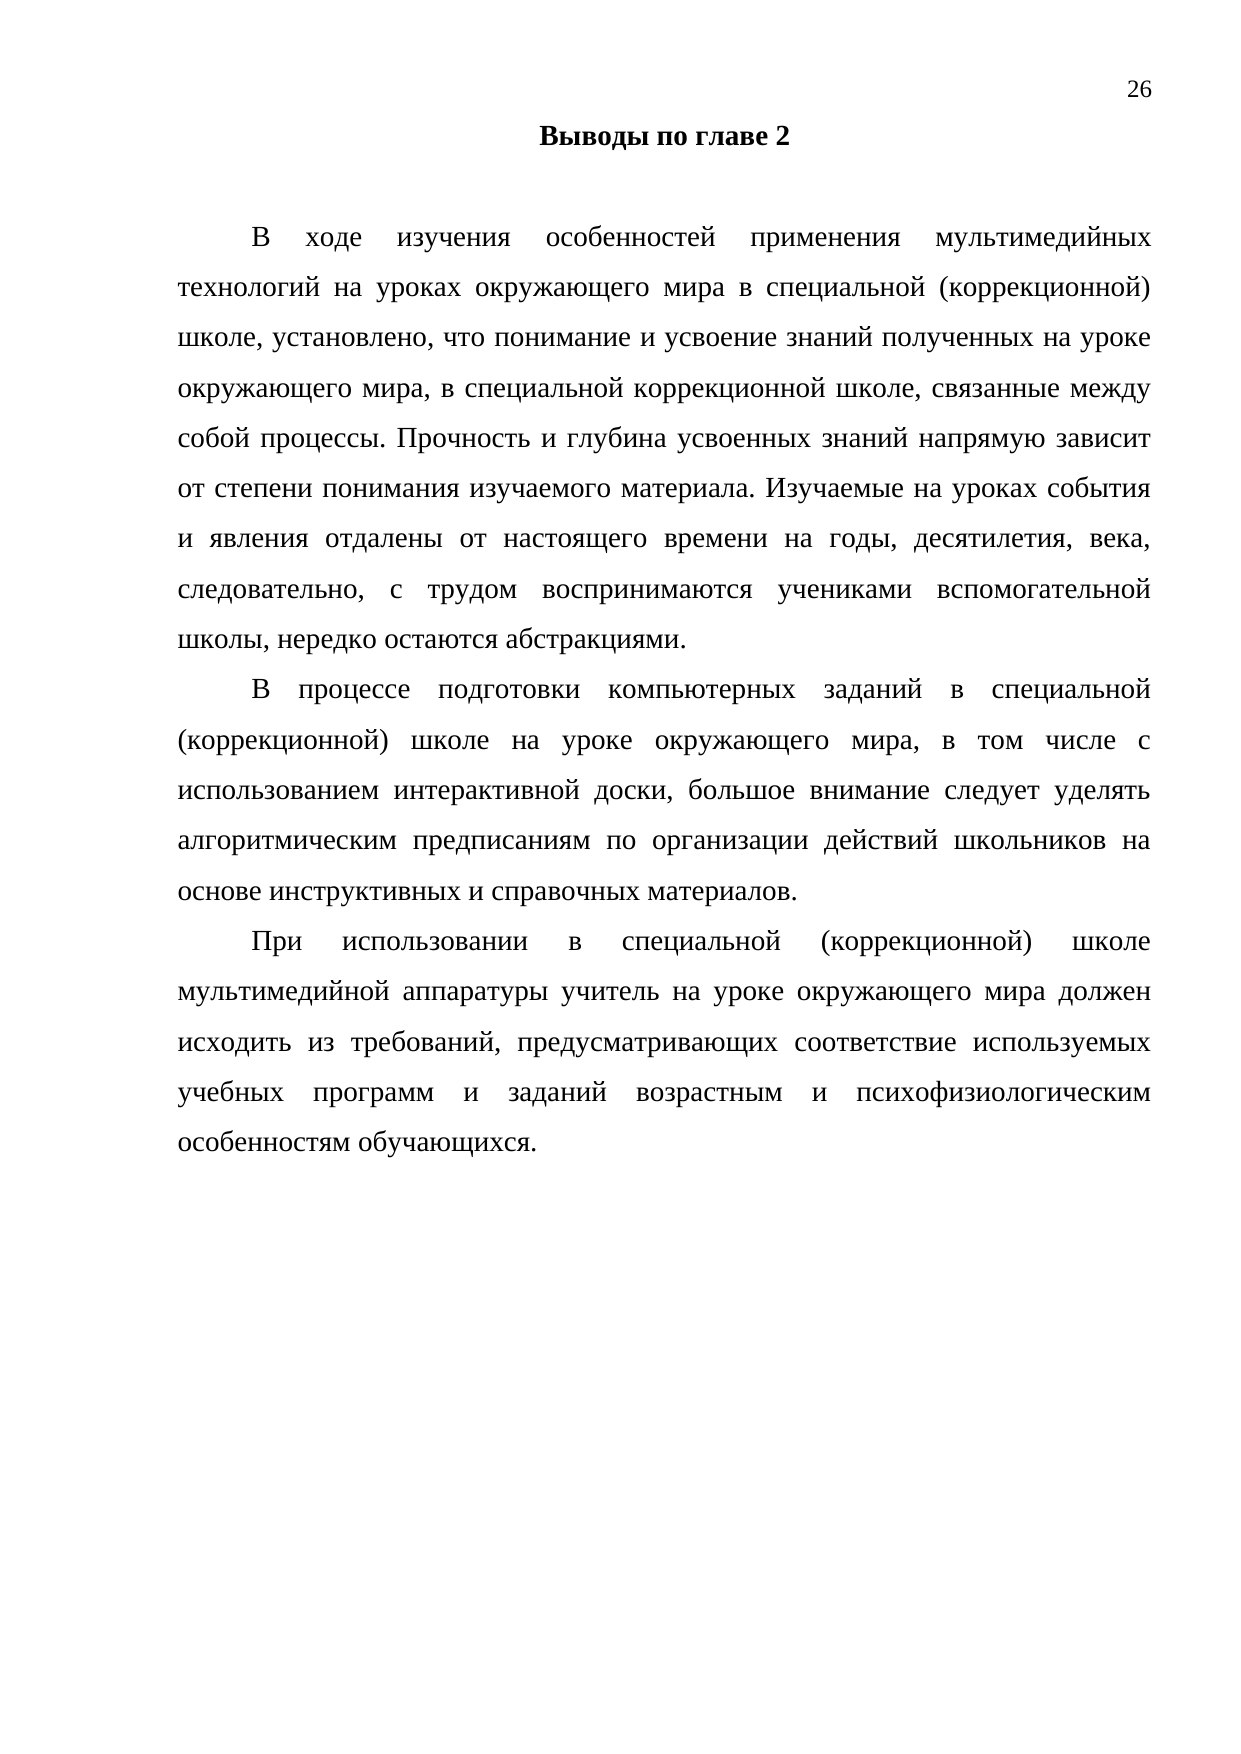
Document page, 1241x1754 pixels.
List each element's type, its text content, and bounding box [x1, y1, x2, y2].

subtitle Выводы по главе 2 [177, 118, 1152, 152]
text В ходе изучения особенностей применения мультимедийных технологий на уроках окружающего мира в специальной (коррекционной) школе, установлено, что понимание и усвоение знаний полученных на уроке окружающего мира, в специальной коррекционной школе, связанные между собой процессы. Прочность и глубина усвоенных знаний напрямую зависит от степени понимания изучаемого материала. Изучаемые на уроках события и явления отдалены от настоящего времени на годы, десятилетия, века, следовательно, с трудом воспринимаются учениками вспомогательной школы, нередко остаются абстракциями. [177, 219, 1152, 269]
text При использовании в специальной (коррекционной) школе мультимедийной аппаратуры учитель на уроке окружающего мира должен исходить из требований, предусматривающих соответствие используемых учебных программ и заданий возрастным и психофизиологическим особенностям обучающихся. [177, 923, 1152, 1158]
text В ходе изучения особенностей применения мультимедийных технологий на уроках окружающего мира в специальной (коррекционной) школе, установлено, что понимание и усвоение знаний полученных на уроке окружающего мира, в специальной коррекционной школе, связанные между собой процессы. Прочность и глубина усвоенных знаний напрямую зависит от степени понимания изучаемого материала. Изучаемые на уроках события и явления отдалены от настоящего времени на годы, десятилетия, века, следовательно, с трудом воспринимаются учениками вспомогательной школы, нередко остаются абстракциями. [177, 303, 1152, 655]
text В процессе подготовки компьютерных заданий в специальной (коррекционной) школе на уроке окружающего мира, в том числе с использованием интерактивной доски, большое внимание следует уделять алгоритмическим предписаниям по организации действий школьников на основе инструктивных и справочных материалов. [177, 672, 1152, 906]
